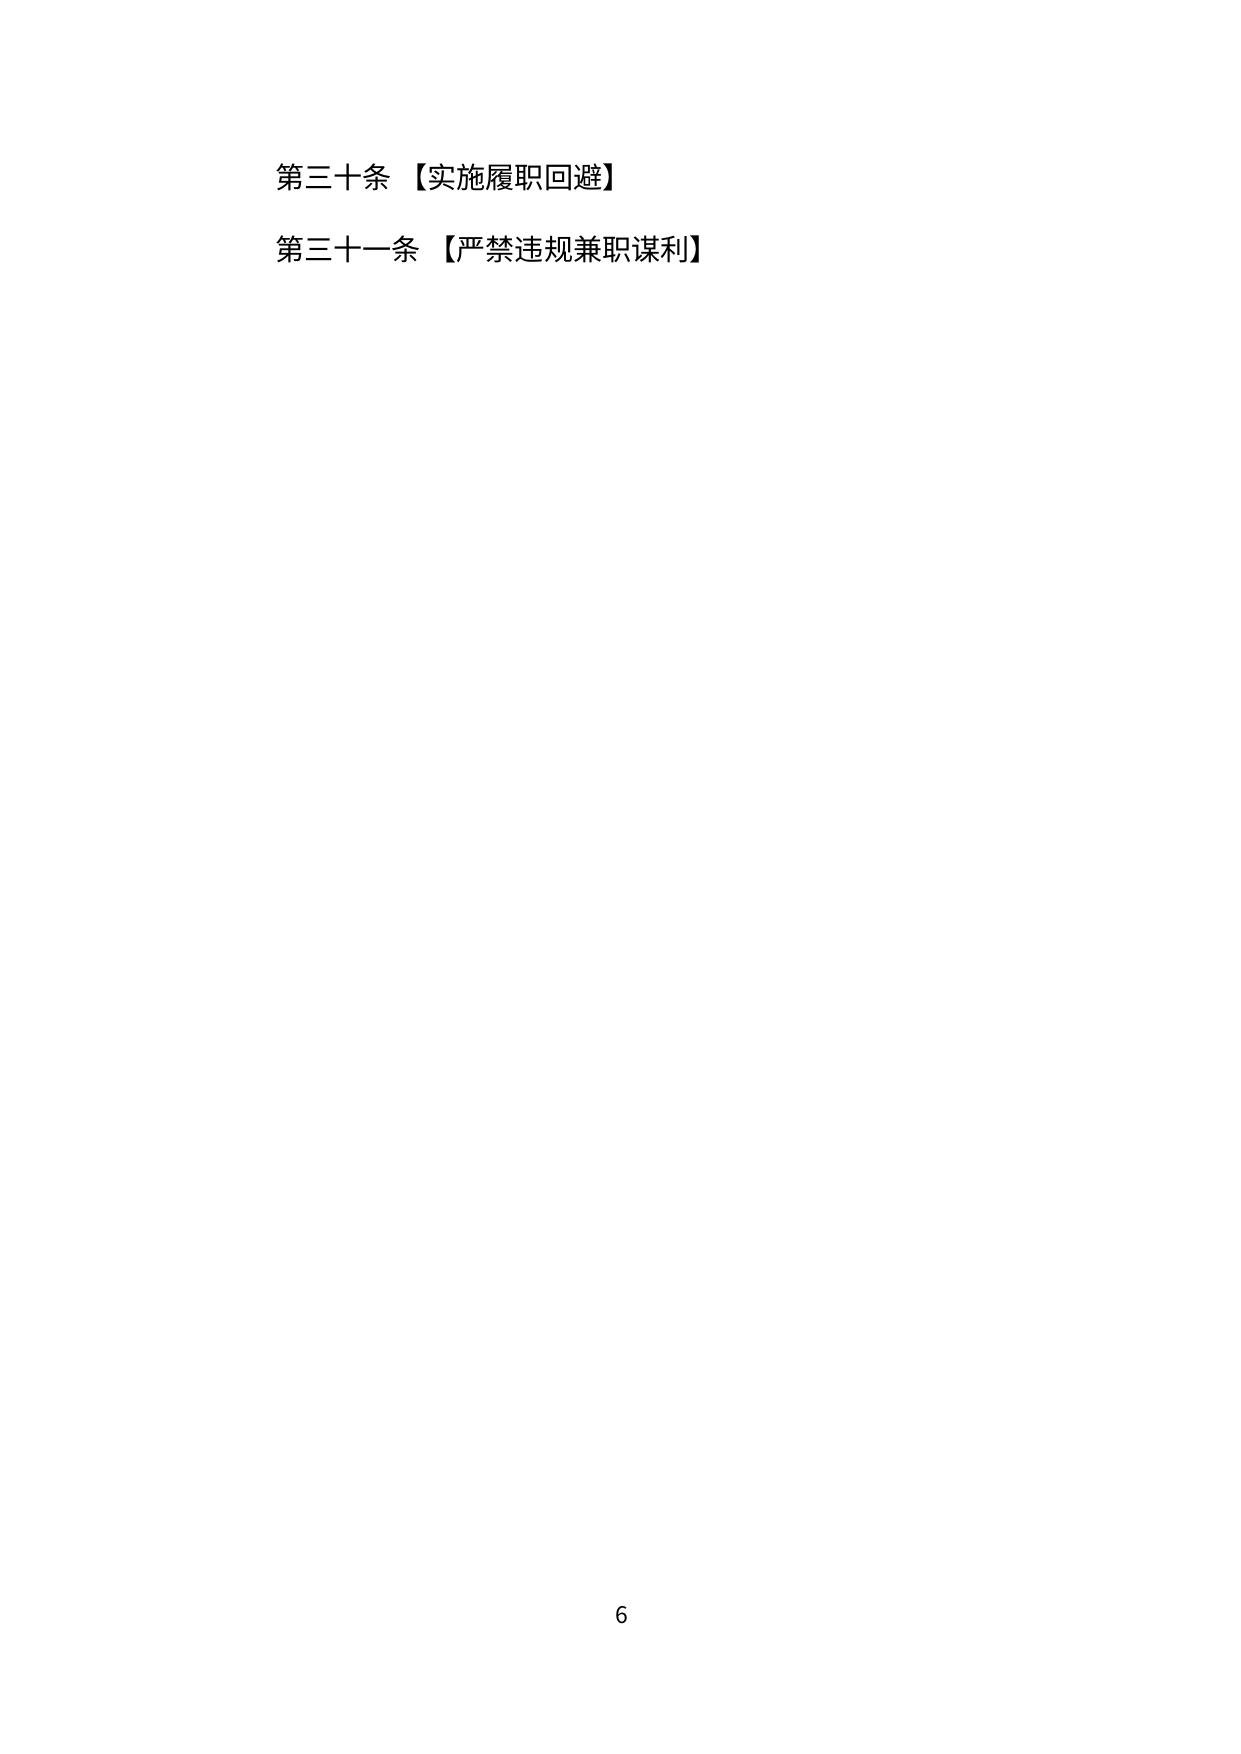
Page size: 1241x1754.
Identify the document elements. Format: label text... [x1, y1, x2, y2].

text 第三十一条 【严禁违规兼职谋利】 [275, 227, 1080, 269]
text 第三十条 【实施履职回避】 [275, 158, 1080, 196]
